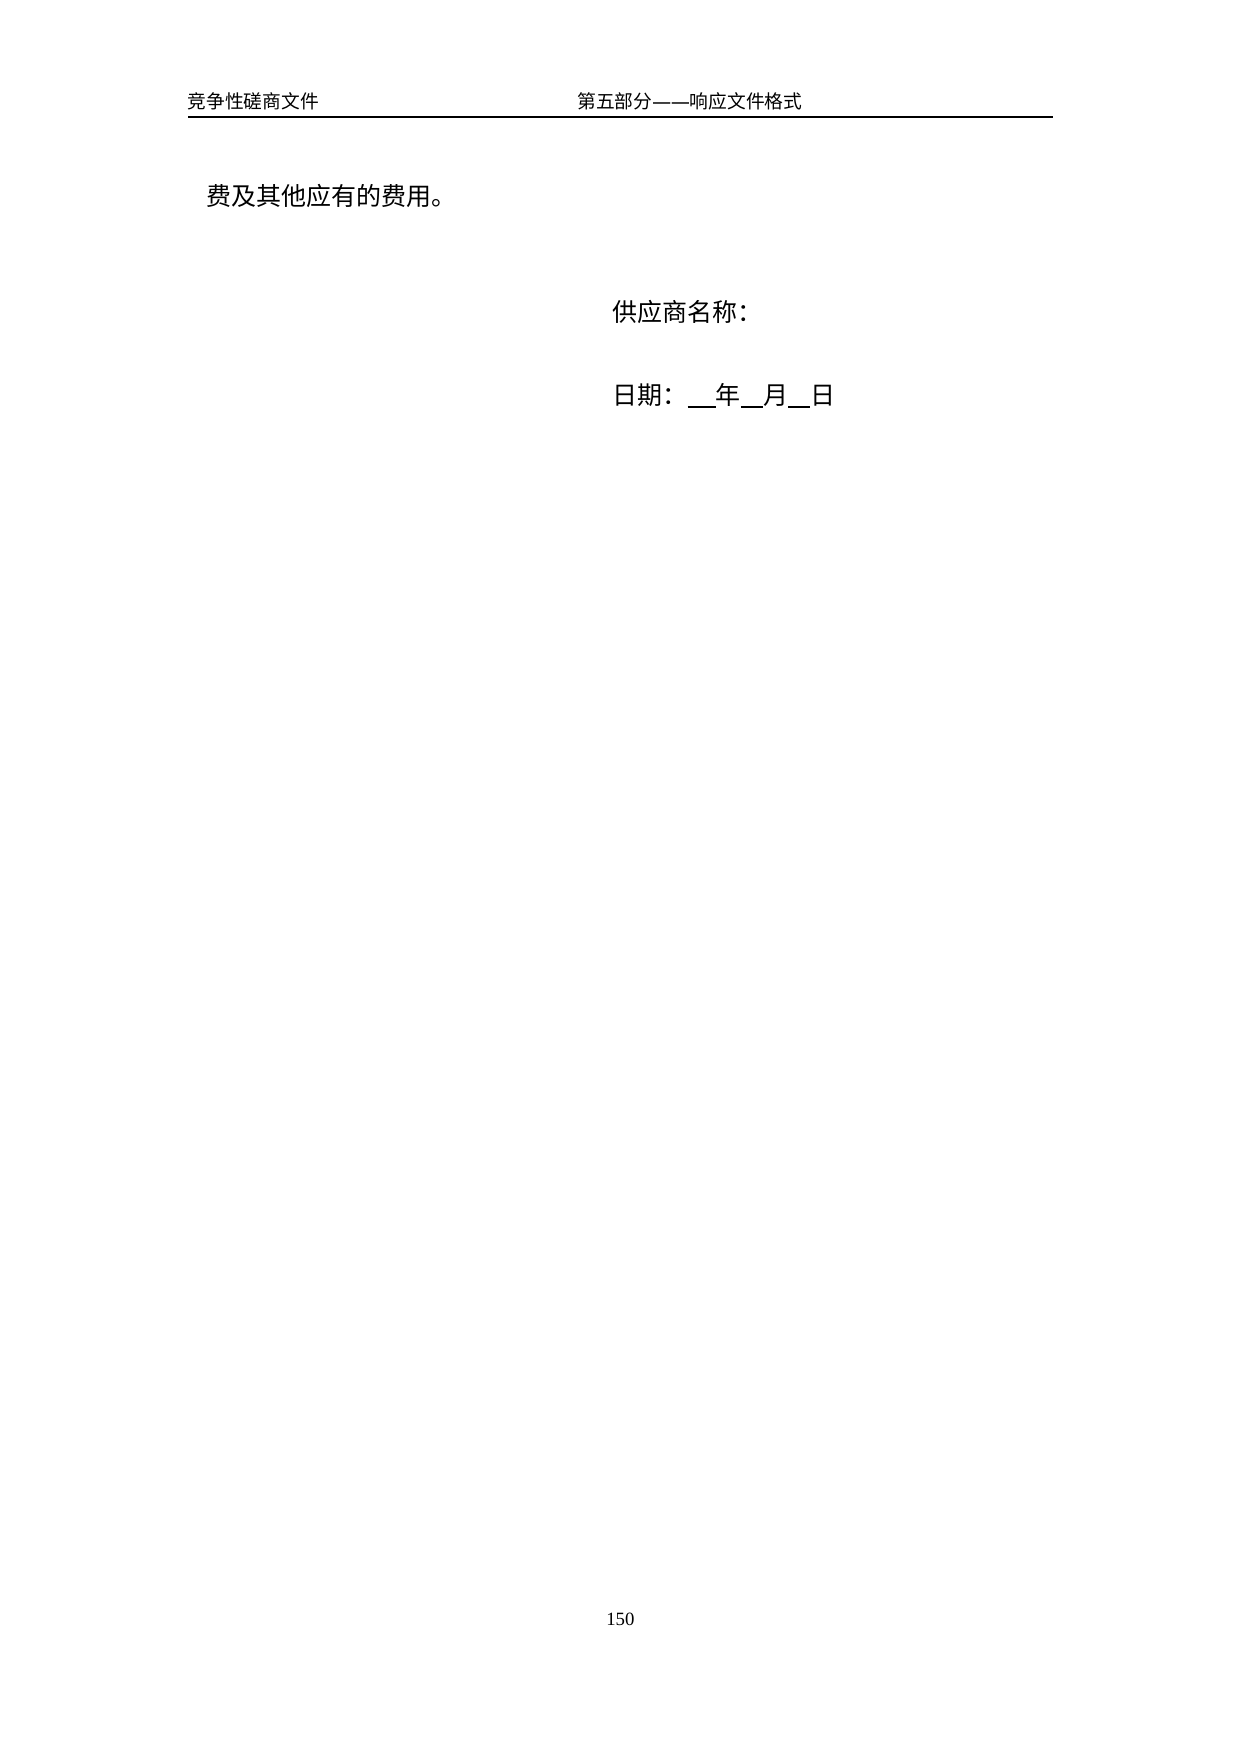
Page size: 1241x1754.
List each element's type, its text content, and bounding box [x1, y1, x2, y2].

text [206, 162, 1053, 227]
text 供应商名称： [187, 278, 1053, 343]
text 日期： 年 月 日 [187, 361, 1053, 426]
